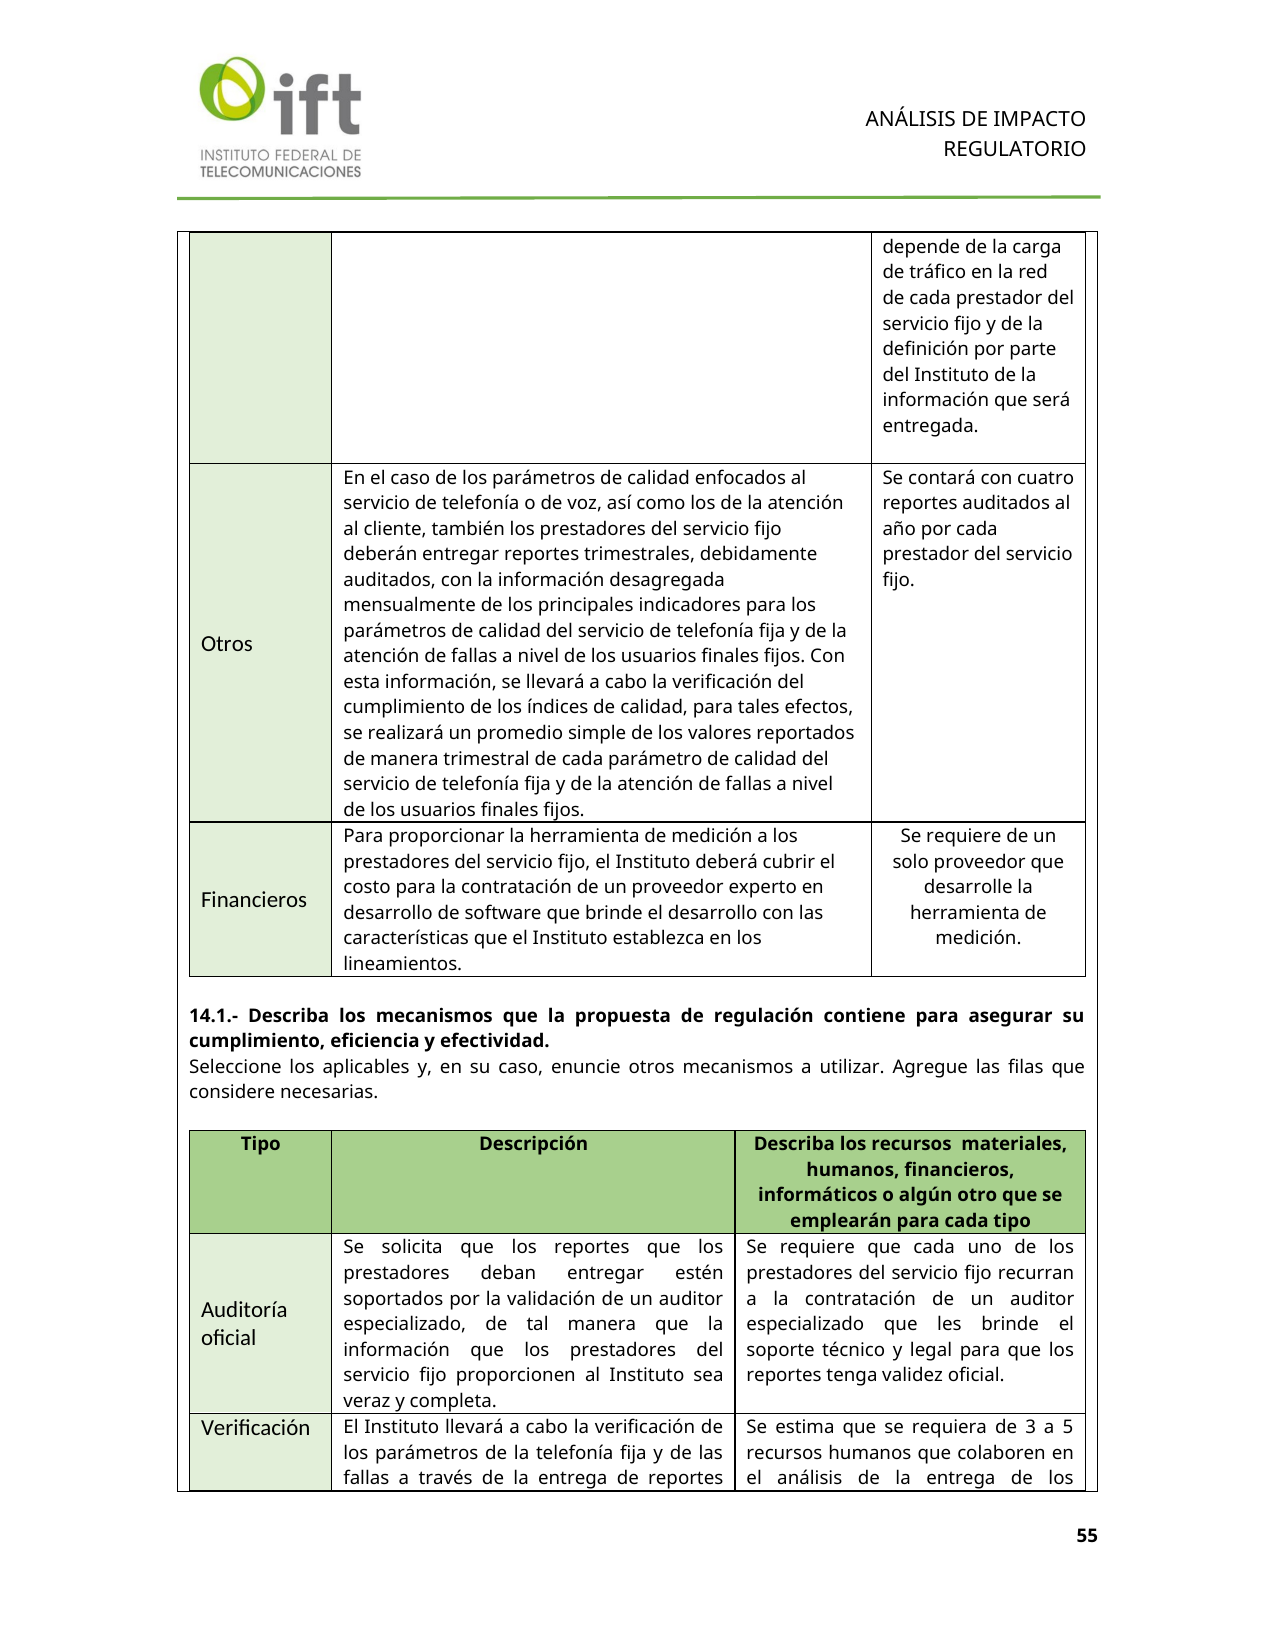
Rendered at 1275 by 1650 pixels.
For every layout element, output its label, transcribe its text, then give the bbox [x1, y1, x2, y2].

picture [177, 52, 390, 196]
